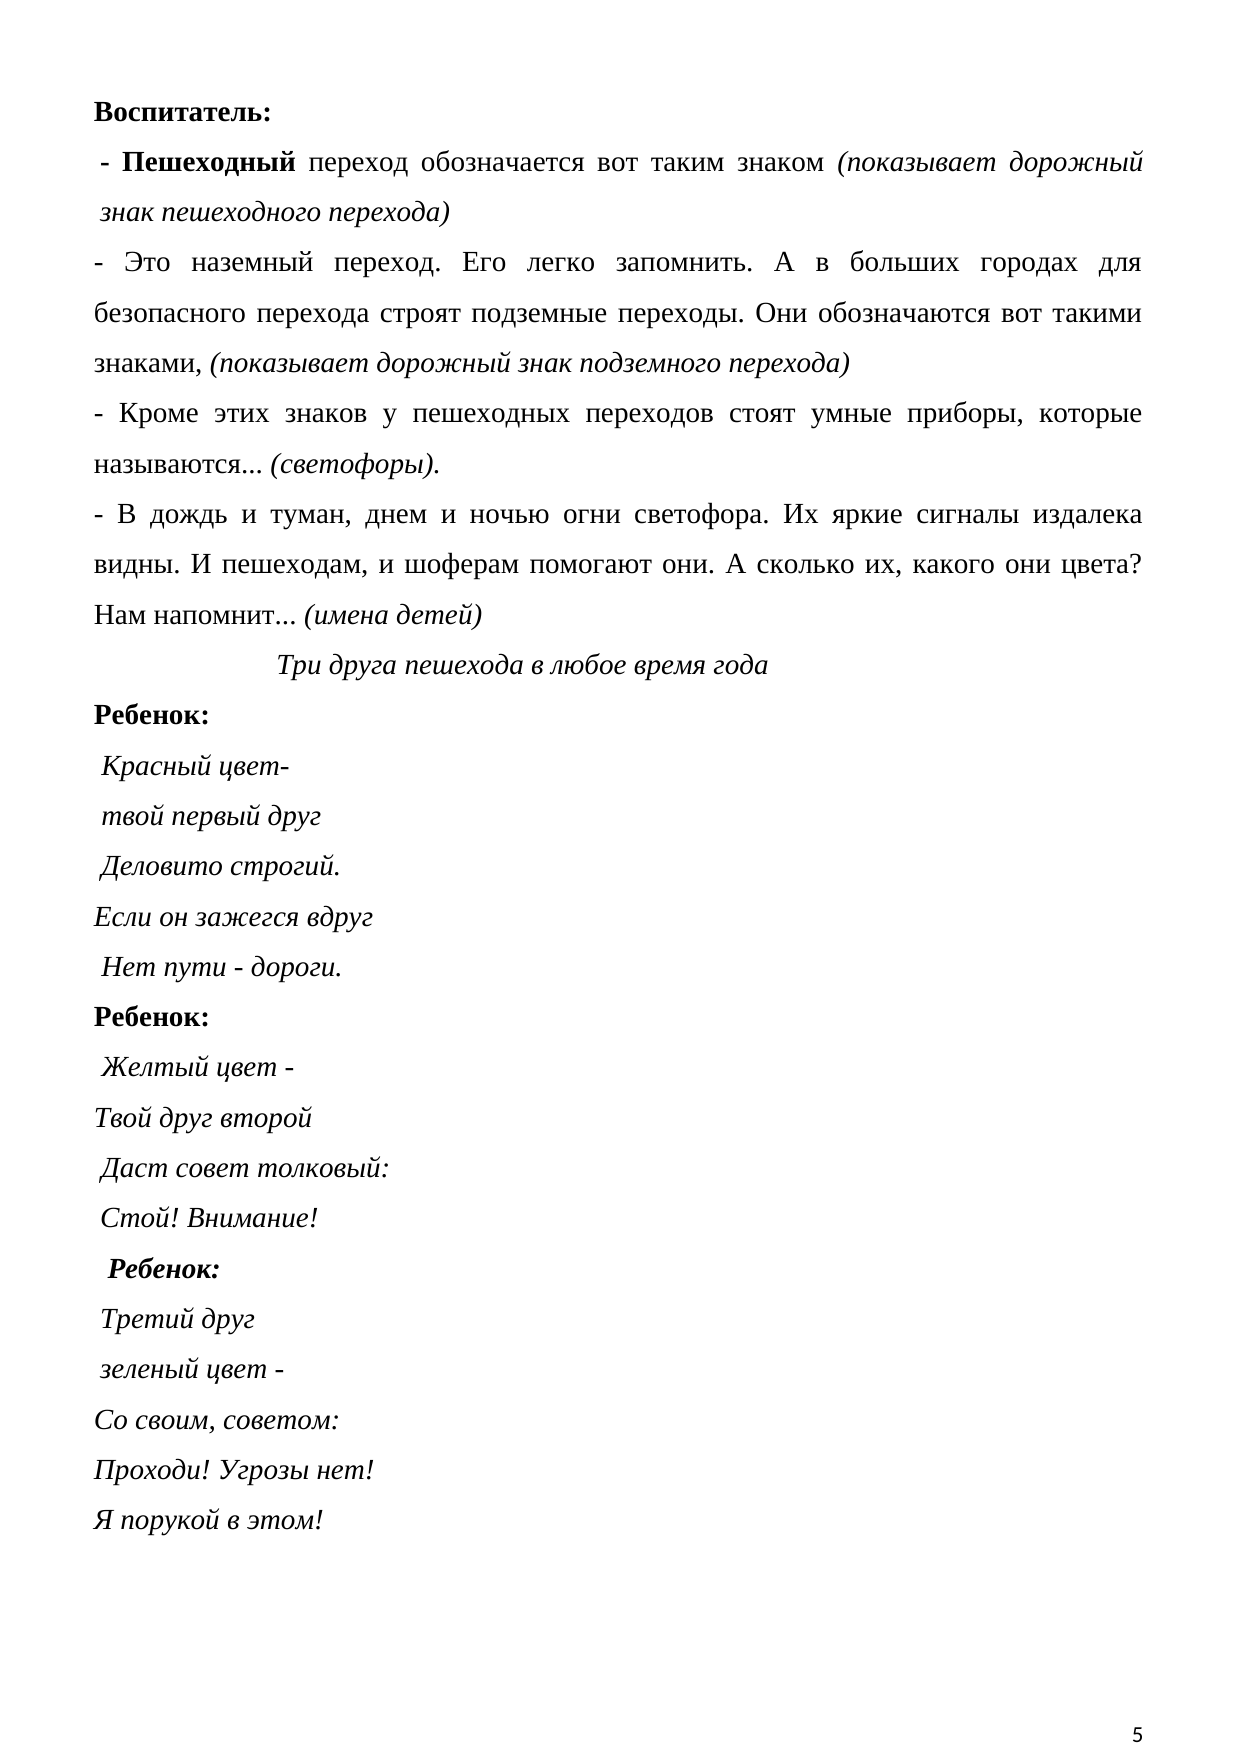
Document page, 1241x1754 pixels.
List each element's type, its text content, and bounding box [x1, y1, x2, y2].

text Проходи! Угрозы нет! [94, 1452, 658, 1486]
text Нет пути - дороги. [94, 949, 910, 982]
text Ребенок: [100, 1251, 658, 1284]
text - Кроме этих знаков у пешеходных переходов стоят умные приборы, которые называются... (светофоры). [94, 396, 1143, 479]
text Ребенок: [94, 999, 910, 1033]
text Воспитатель: [94, 94, 1143, 127]
text Деловито строгий. [94, 848, 910, 882]
text - Пешеходный переход обозначается вот таким знаком (показывает дорожный знак пешеходного перехода) [100, 144, 1143, 228]
text Со своим, советом: [94, 1402, 1143, 1435]
text зеленый цвет - [100, 1351, 658, 1385]
text твой первый друг [94, 798, 910, 832]
text Третий друг [100, 1301, 658, 1335]
text Красный цвет- [94, 748, 910, 781]
text Желтый цвет - [94, 1049, 910, 1083]
text Я порукой в этом! [94, 1502, 658, 1536]
text Твой друг второй [94, 1100, 587, 1133]
text Если он зажегся вдруг [94, 899, 910, 932]
text Стой! Внимание! [100, 1201, 658, 1234]
text Ребенок: [94, 697, 910, 731]
text Даст совет толковый: [94, 1150, 587, 1184]
text Три друга пешехода в любое время года [94, 647, 910, 681]
text - Это наземный переход. Его легко запомнить. А в больших городах для безопасного перехода строят подземные переходы. Они обозначаются вот такими знаками, (показывает дорожный знак подземного перехода) [94, 244, 1143, 379]
text - В дождь и туман, днем и ночью огни светофора. Их яркие сигналы издалека видны. И пешеходам, и шоферам помогают они. А сколько их, какого они цвета? Нам напомнит... (имена детей) [94, 496, 1143, 630]
